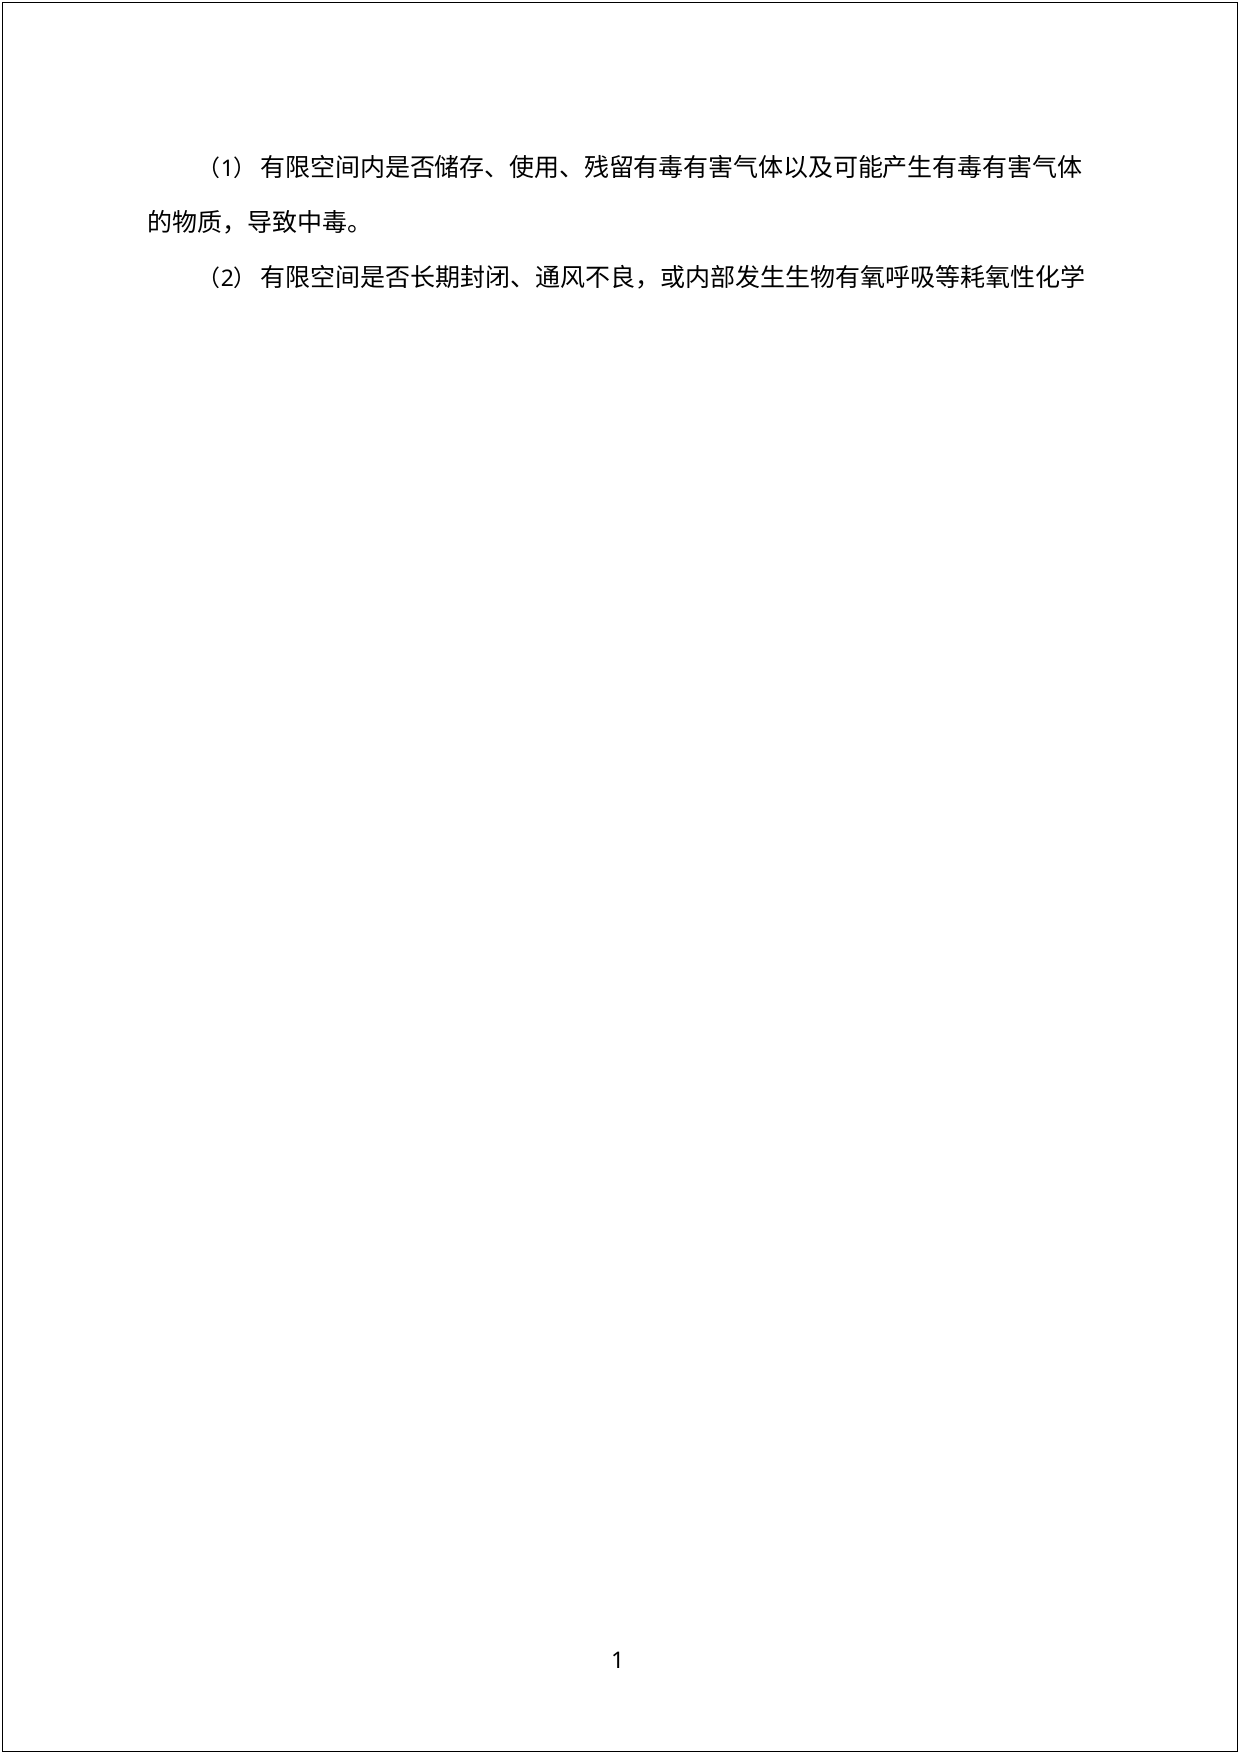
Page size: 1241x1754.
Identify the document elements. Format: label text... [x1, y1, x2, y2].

list 有限空间内是否储存、使用、残留有毒有害气体以及可能产生有毒有害气体的物质，导致中毒。 [148, 148, 1089, 239]
list 有限空间是否长期封闭、通风不良，或内部发生生物有氧呼吸等耗氧性化学 [198, 257, 1167, 294]
